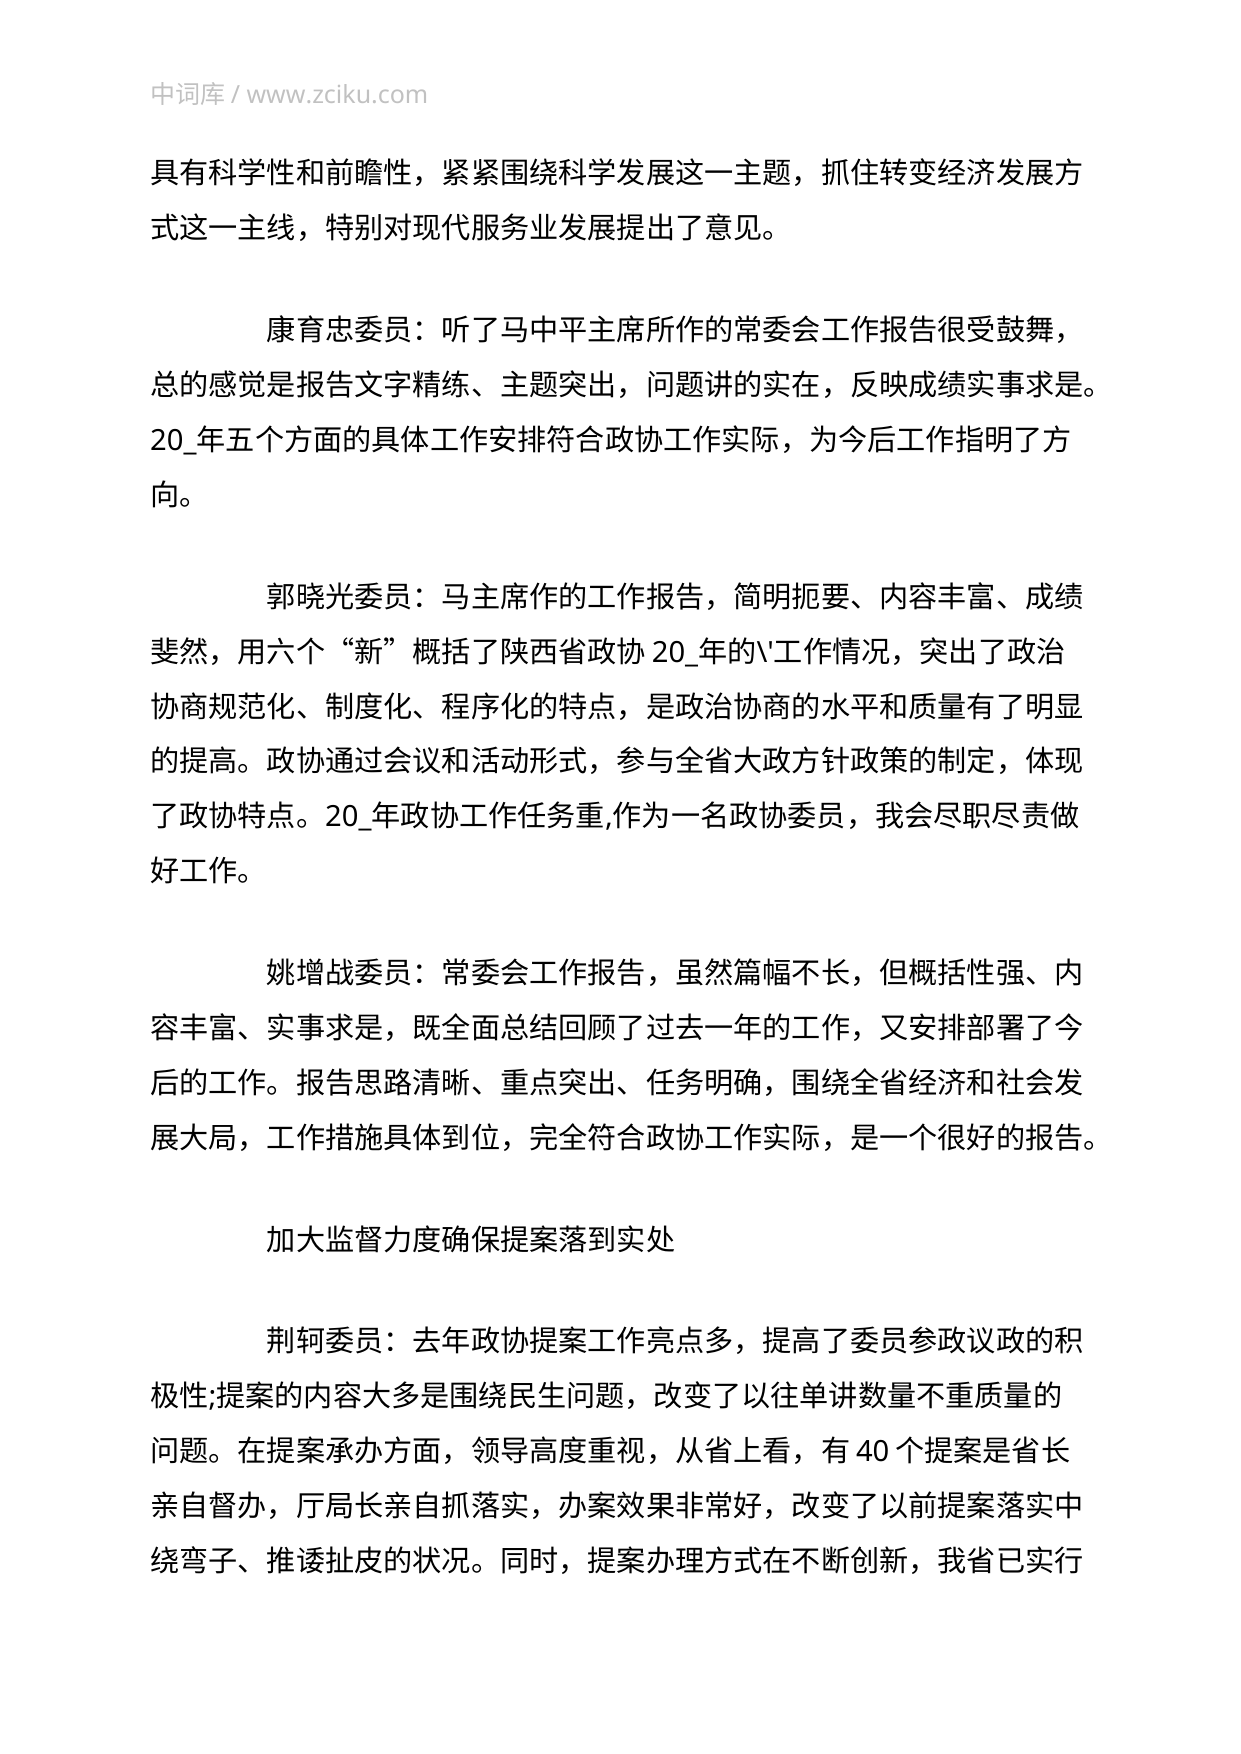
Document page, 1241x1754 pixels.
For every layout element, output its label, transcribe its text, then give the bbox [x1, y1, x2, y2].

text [150, 1318, 1090, 1580]
text 加大监督力度确保提案落到实处 [150, 1216, 1090, 1258]
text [150, 150, 1090, 247]
text 姚增战委员：常委会工作报告，虽然篇幅不长，但概括性强、内容丰富、实事求是，既全面总结回顾了过去一年的工作，又安排部署了今后的工作。报告思路清晰、重点突出、任务明确，围绕全省经济和社会发展大局，工作措施具体到位，完全符合政协工作实际，是一个很好的报告。 [150, 950, 1090, 1157]
text 康育忠委员：听了马中平主席所作的常委会工作报告很受鼓舞，总的感觉是报告文字精练、主题突出，问题讲的实在，反映成绩实事求是。20_年五个方面的具体工作安排符合政协工作实际，为今后工作指明了方向。 [150, 307, 1090, 514]
text 郭晓光委员：马主席作的工作报告，简明扼要、内容丰富、成绩斐然，用六个“新”概括了陕西省政协20_年的\'工作情况，突出了政治协商规范化、制度化、程序化的特点，是政治协商的水平和质量有了明显的提高。政协通过会议和活动形式，参与全省大政方针政策的制定，体现了政协特点。20_年政协工作任务重,作为一名政协委员，我会尽职尽责做好工作。 [150, 573, 1090, 890]
